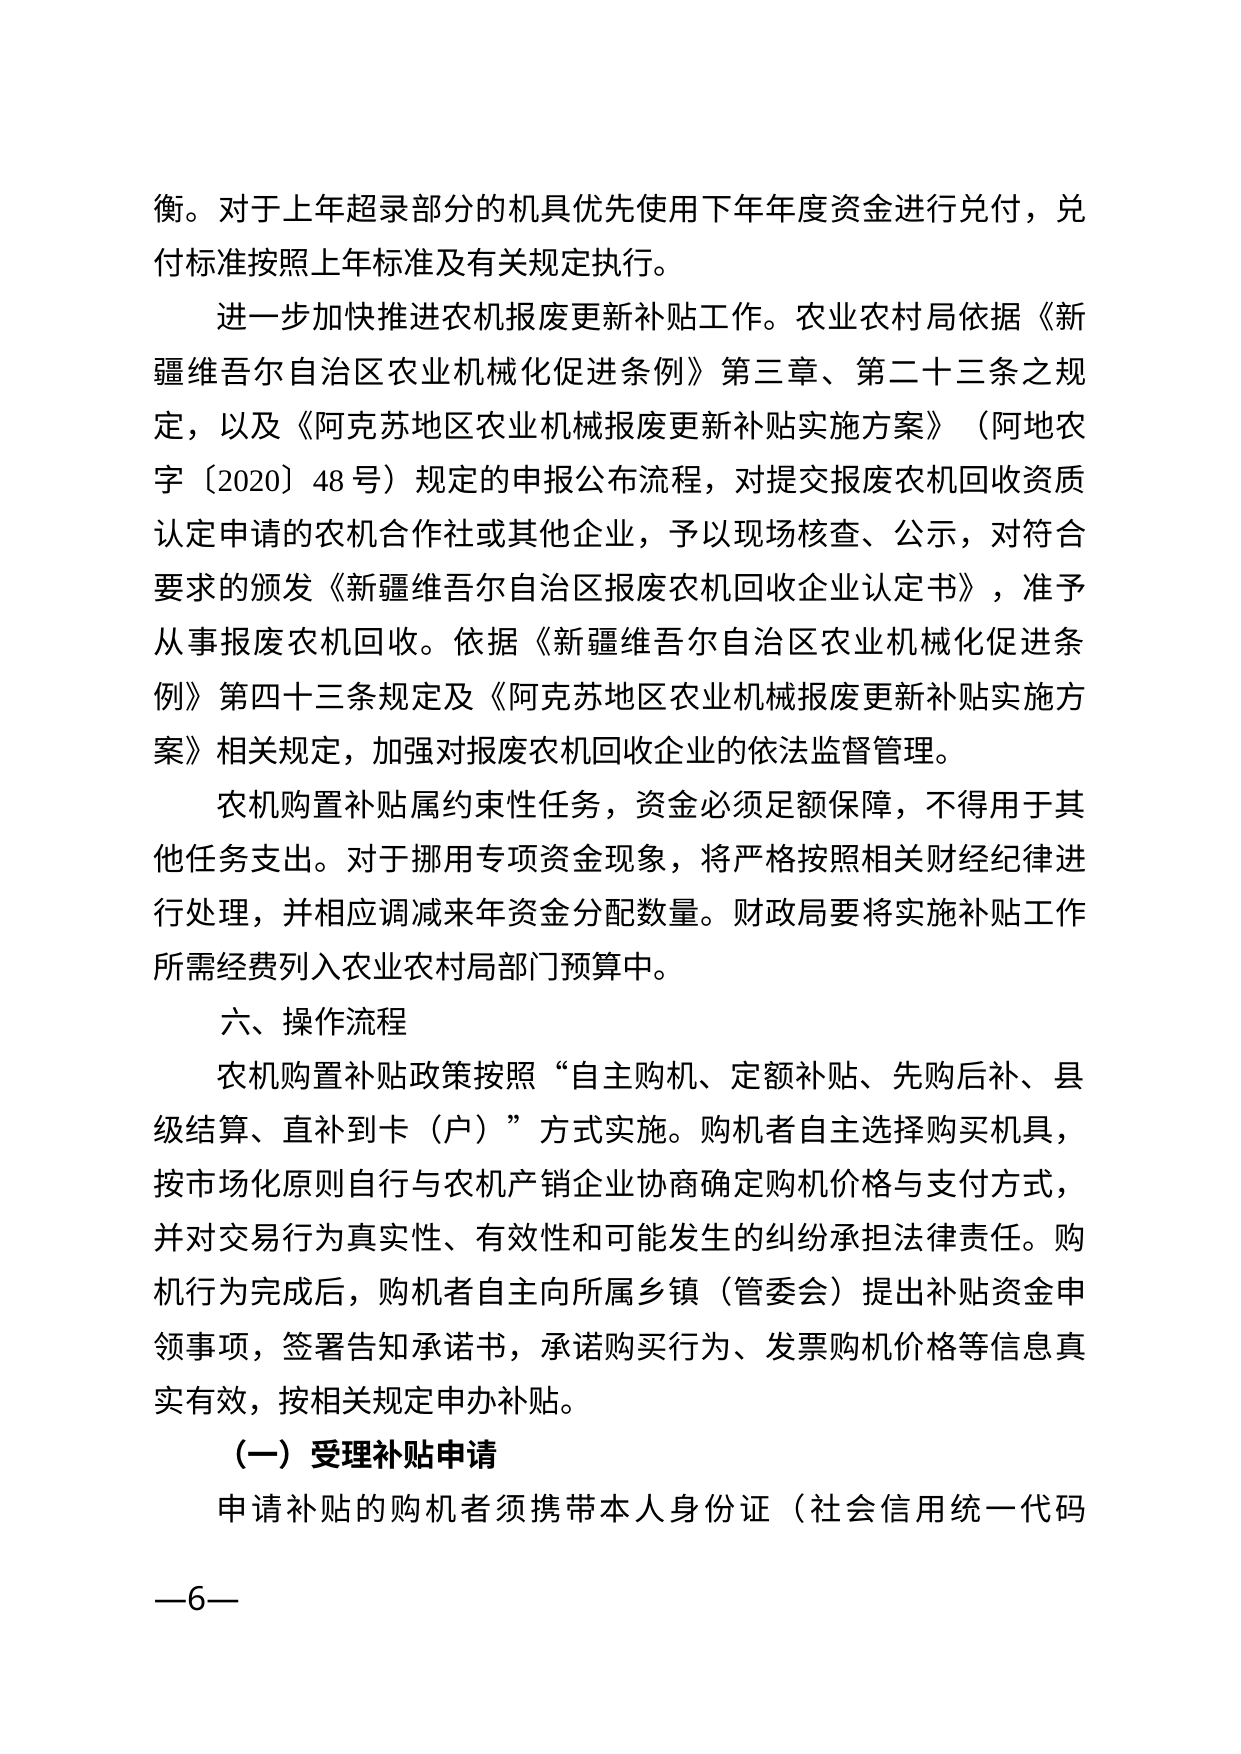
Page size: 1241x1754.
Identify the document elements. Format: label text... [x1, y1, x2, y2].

text 农机购置补贴属约束性任务，资金必须足额保障，不得用于其他任务支出。对于挪用专项资金现象，将严格按照相关财经纪律进行处理，并相应调减来年资金分配数量。财政局要将实施补贴工作所需经费列入农业农村局部门预算中。 [153, 773, 1087, 990]
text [153, 177, 1087, 286]
text 进一步加快推进农机报废更新补贴工作。农业农村局依据《新疆维吾尔自治区农业机械化促进条例》第三章、第二十三条之规定，以及《阿克苏地区农业机械报废更新补贴实施方案》（阿地农字〔2020〕48号）规定的申报公布流程，对提交报废农机回收资质认定申请的农机合作社或其他企业，予以现场核查、公示，对符合要求的颁发《新疆维吾尔自治区报废农机回收企业认定书》，准予从事报废农机回收。依据《新疆维吾尔自治区农业机械化促进条例》第四十三条规定及《阿克苏地区农业机械报废更新补贴实施方案》相关规定，加强对报废农机回收企业的依法监督管理。 [153, 286, 1087, 773]
text 六、操作流程 [153, 990, 1087, 1044]
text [153, 1477, 1087, 1531]
text （一）受理补贴申请 [153, 1423, 1087, 1477]
text 农机购置补贴政策按照“自主购机、定额补贴、先购后补、县级结算、直补到卡（户）”方式实施。购机者自主选择购买机具，按市场化原则自行与农机产销企业协商确定购机价格与支付方式，并对交易行为真实性、有效性和可能发生的纠纷承担法律责任。购机行为完成后，购机者自主向所属乡镇（管委会）提出补贴资金申领事项，签署告知承诺书，承诺购买行为、发票购机价格等信息真实有效，按相关规定申办补贴。 [153, 1044, 1087, 1423]
